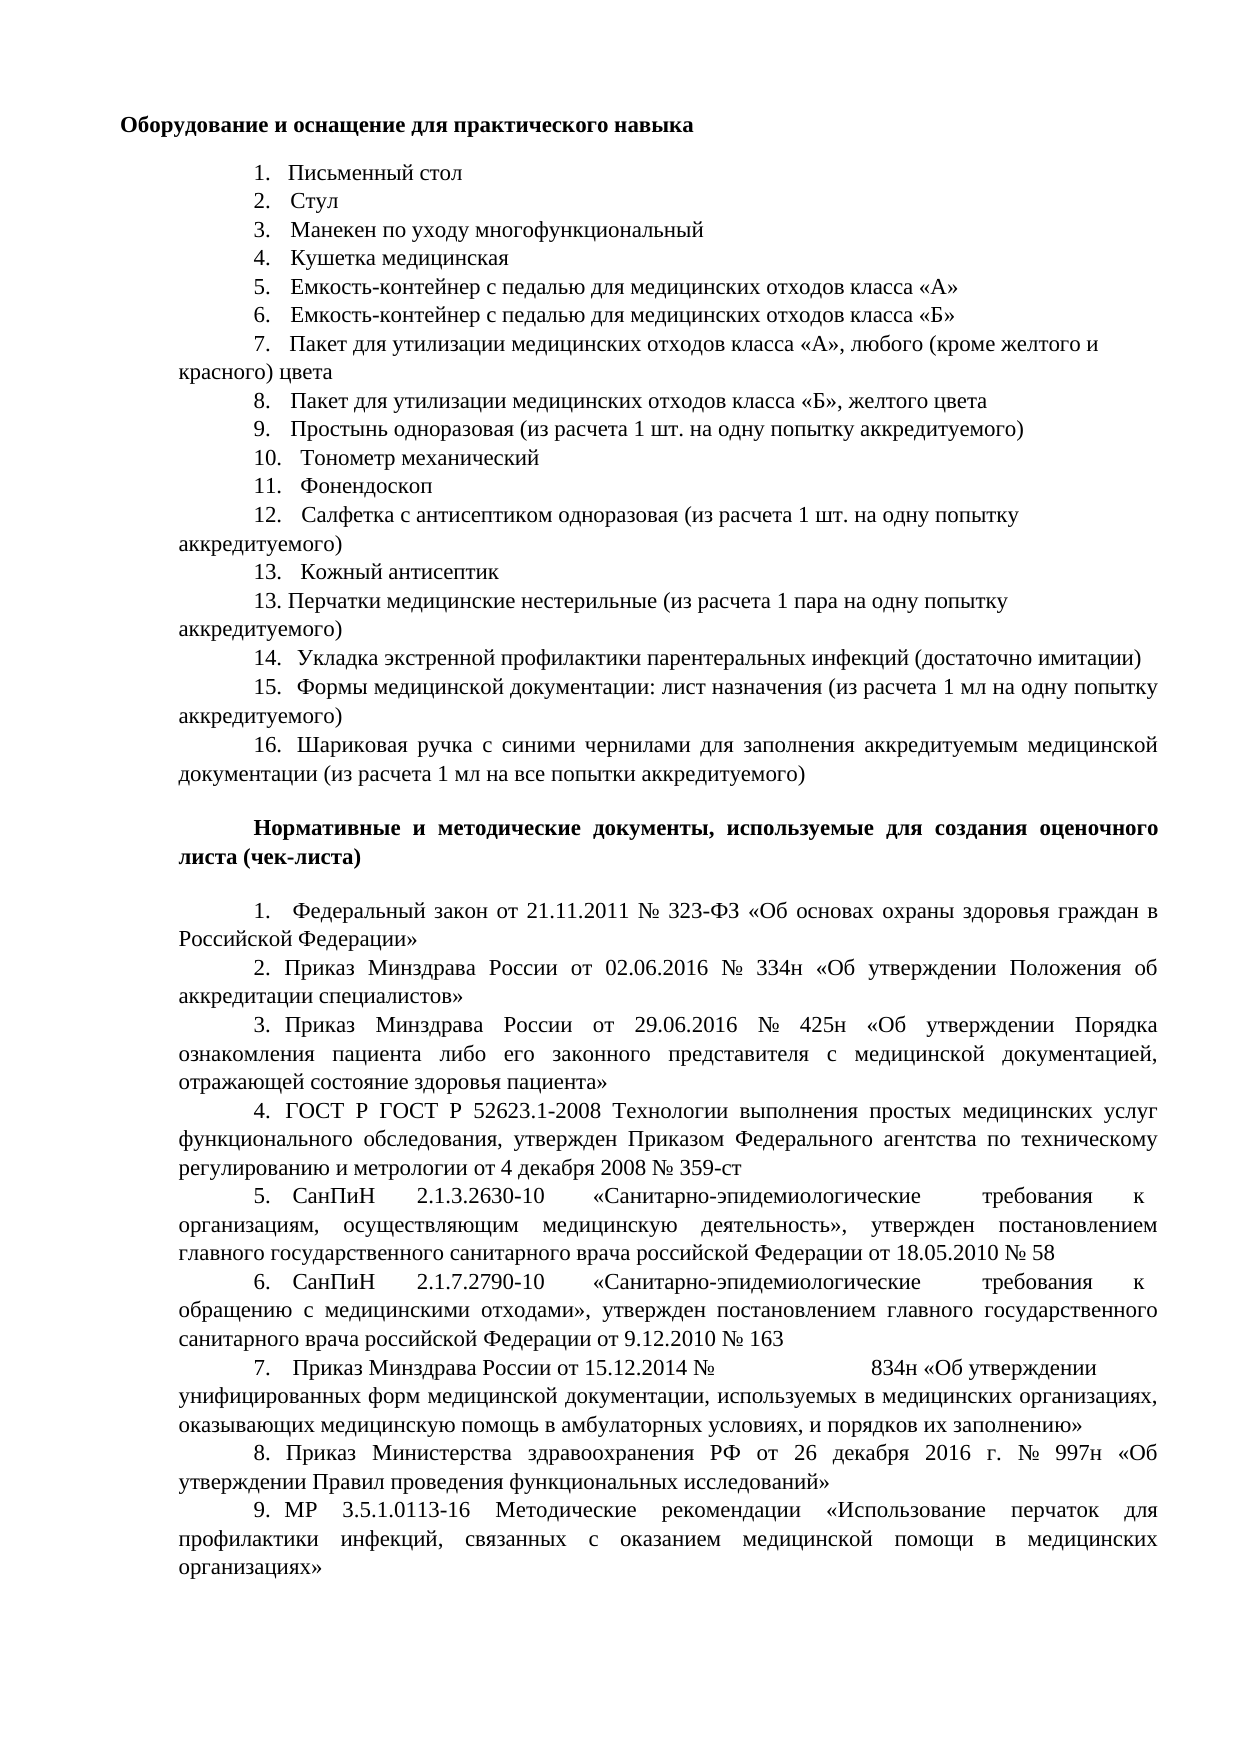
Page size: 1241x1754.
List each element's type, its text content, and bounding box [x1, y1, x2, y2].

list Формы медицинской документации: лист назначения (из расчета 1 мл на одну попытку аккредитуемого) [178, 671, 1159, 729]
list Пакет для утилизации медицинских отходов класса «А», любого (кроме желтого и красного) цвета [178, 328, 1159, 386]
list Стул [253, 186, 1159, 214]
list Приказ Минздрава России от 15.12.2014 № 834н «Об утверждении [178, 1352, 1159, 1381]
list МР 3.5.1.0113-16 Методические рекомендации «Использование перчаток для профилактики инфекций, связанных с оказанием медицинской помощи в медицинских организациях» [178, 1495, 1159, 1581]
text Оборудование и оснащение для практического навыка [120, 114, 1159, 137]
text унифицированных форм медицинской документации, используемых в медицинских организациях, оказывающих медицинскую помощь в амбулаторных условиях, и порядков их заполнению» [178, 1381, 1159, 1438]
list Письменный стол [253, 157, 1159, 186]
text организациям, осуществляющим медицинскую деятельность», утвержден постановлением главного государственного санитарного врача российской Федерации от 18.05.2010 № 58 [178, 1209, 1159, 1267]
list Федеральный закон от 21.11.2011 № 323-ФЗ «Об основах охраны здоровья граждан в Российской Федерации» [178, 896, 1159, 953]
list Простынь одноразовая (из расчета 1 шт. на одну попытку аккредитуемого) [253, 414, 1159, 443]
list Приказ Минздрава России от 02.06.2016 № 334н «Об утверждении Положения об аккредитации специалистов» [178, 953, 1159, 1010]
list Шариковая ручка с синими чернилами для заполнения аккредитуемым медицинской документации (из расчета 1 мл на все попытки аккредитуемого) [178, 729, 1159, 787]
list СанПиН 2.1.3.2630-10 «Санитарно-эпидемиологические требования к [178, 1181, 1159, 1209]
list Приказ Минздрава России от 29.06.2016 № 425н «Об утверждении Порядка ознакомления пациента либо его законного представителя с медицинской документацией, отражающей состояние здоровья пациента» [178, 1010, 1159, 1095]
text 13. Перчатки медицинские нестерильные (из расчета 1 пара на одну попытку аккредитуемого) [178, 585, 1159, 642]
list Кушетка медицинская [253, 243, 1159, 271]
list Емкость-контейнер с педалью для медицинских отходов класса «Б» [253, 300, 1159, 328]
list Приказ Министерства здравоохранения РФ от 26 декабря 2016 г. № 997н «Об утверждении Правил проведения функциональных исследований» [178, 1438, 1159, 1495]
list Тонометр механический [253, 443, 1159, 471]
list Манекен по уходу многофункциональный [253, 214, 1159, 243]
text Нормативные и методические документы, используемые для создания оценочного листа (чек-листа) [178, 812, 1159, 870]
list Фонендоскоп [253, 471, 1159, 500]
list Кожный антисептик [253, 557, 1159, 585]
list Салфетка с антисептиком одноразовая (из расчета 1 шт. на одну попытку аккредитуемого) [178, 500, 1159, 557]
list СанПиН 2.1.7.2790-10 «Санитарно-эпидемиологические требования к [178, 1267, 1159, 1295]
list ГОСТ Р ГОСТ Р 52623.1-2008 Технологии выполнения простых медицинских услуг функционального обследования, утвержден Приказом Федерального агентства по техническому регулированию и метрологии от 4 декабря 2008 № 359-ст [178, 1095, 1159, 1181]
list Пакет для утилизации медицинских отходов класса «Б», желтого цвета [253, 386, 1159, 414]
text обращению с медицинскими отходами», утвержден постановлением главного государственного санитарного врача российской Федерации от 9.12.2010 № 163 [178, 1295, 1159, 1352]
list Укладка экстренной профилактики парентеральных инфекций (достаточно имитации) [178, 642, 1159, 671]
list Емкость-контейнер с педалью для медицинских отходов класса «А» [253, 271, 1159, 300]
